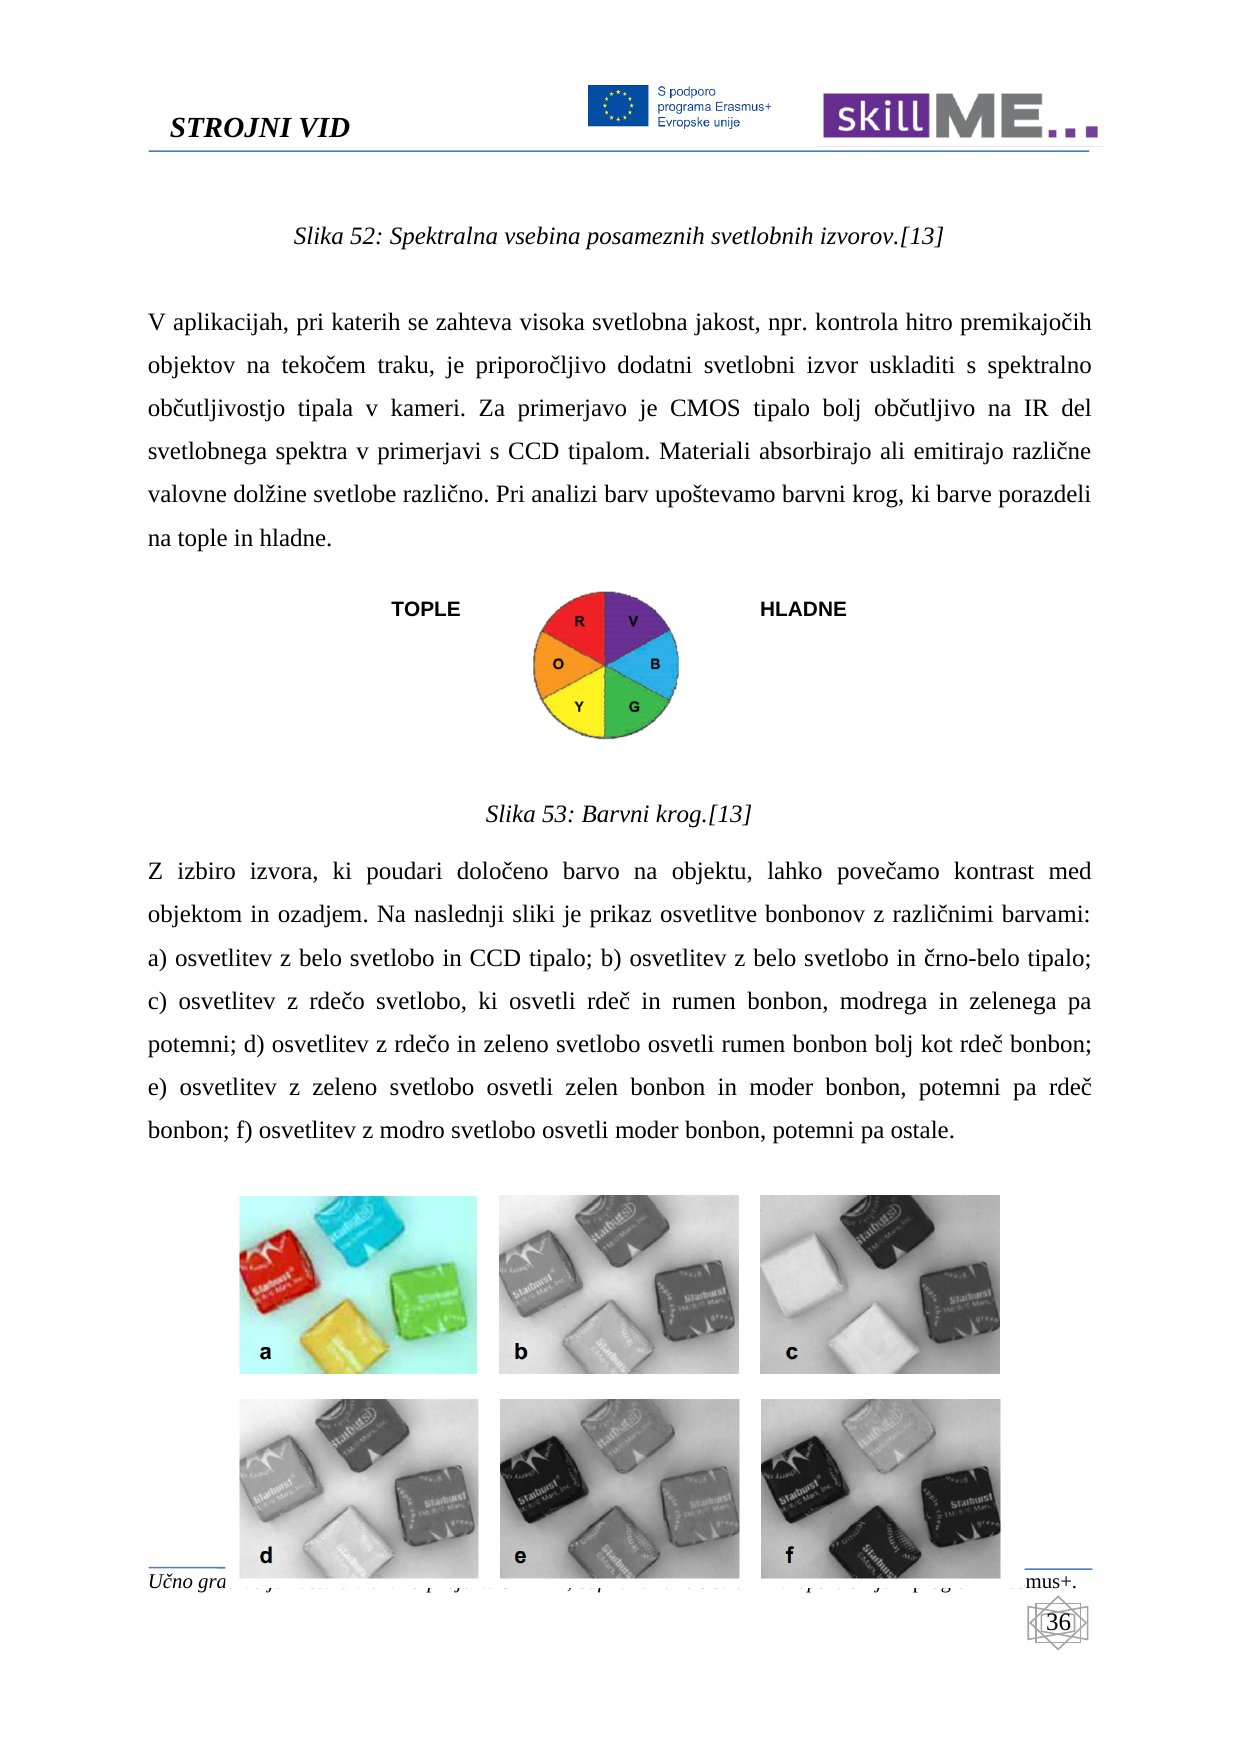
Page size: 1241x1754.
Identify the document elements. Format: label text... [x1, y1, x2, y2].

text V aplikacijah, pri katerih se zahteva visoka svetlobna jakost, npr. kontrola hitro premikajočih objektov na tekočem traku, je priporočljivo dodatni svetlobni izvor uskladiti s spektralno občutljivostjo tipala v kameri. Za primerjavo je CMOS tipalo bolj občutljivo na IR del svetlobnega spektra v primerjavi s CCD tipalom. Materiali absorbirajo ali emitirajo različne valovne dolžine svetlobe različno. Pri analizi barv upoštevamo barvni krog, ki barve porazdeli na tople in hladne. [148, 307, 1092, 551]
text Slika 53: Barvni krog.[13] [148, 603, 1092, 828]
picture [576, 73, 798, 138]
text Z izbiro izvora, ki poudari določeno barvo na objektu, lahko povečamo kontrast med objektom in ozadjem. Na naslednji sliki je prikaz osvetlitve bonbonov z različnimi barvami: a) osvetlitev z belo svetlobo in CCD tipalo; b) osvetlitev z belo svetlobo in črno-belo tipalo; c) osvetlitev z rdečo svetlobo, ki osvetli rdeč in rumen bonbon, modrega in zelenega pa potemni; d) osvetlitev z rdečo in zeleno svetlobo osvetli rumen bonbon bolj kot rdeč bonbon; e) osvetlitev z zeleno svetlobo osvetli zelen bonbon in moder bonbon, potemni pa rdeč bonbon; f) osvetlitev z modro svetlobo osvetli moder bonbon, potemni pa ostale. [148, 856, 1092, 1144]
picture [225, 1183, 1025, 1588]
picture [531, 587, 689, 746]
picture [817, 72, 1104, 147]
text Slika 52: Spektralna vsebina posameznih svetlobnih izvorov.[13] [148, 221, 1092, 250]
